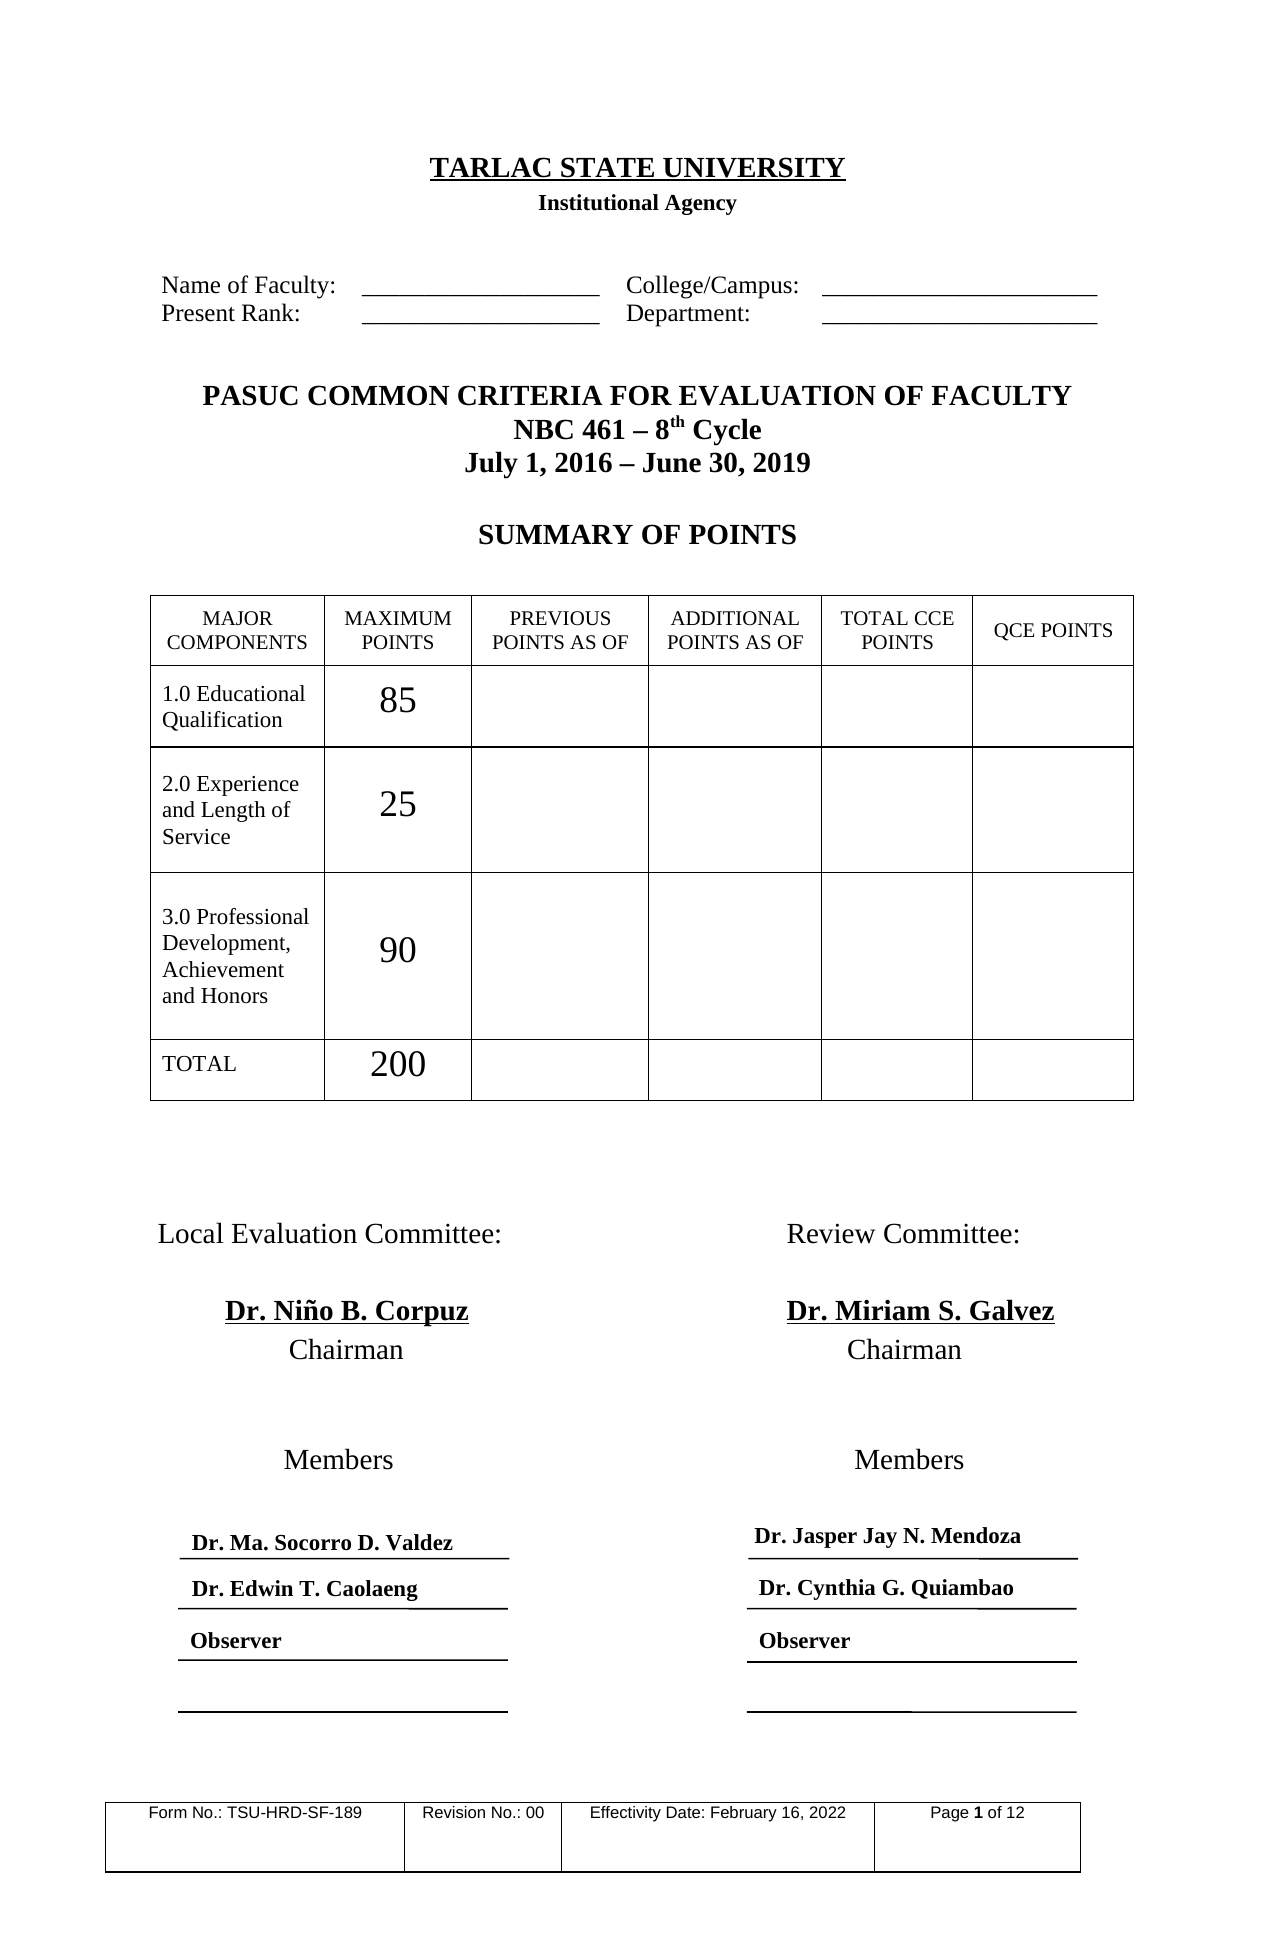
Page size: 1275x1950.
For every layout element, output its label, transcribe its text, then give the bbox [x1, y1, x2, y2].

text Members Members [150, 1442, 1125, 1476]
text PASUC COMMON CRITERIA FOR EVALUATION OF FACULTY [150, 378, 1125, 412]
table_header ______________________ [811, 270, 1125, 298]
table_cell [472, 666, 648, 746]
table_cell [973, 873, 1133, 1038]
table_cell 90 [325, 873, 471, 1038]
table_cell [822, 873, 972, 1038]
table_cell [973, 748, 1133, 872]
text Local Evaluation Committee: Review Committee: Dr. Niño B. Corpuz Dr. Miriam S. Galvez [150, 1216, 1125, 1327]
text Chairman Chairman [150, 1332, 1125, 1366]
table_header Name of Faculty: [150, 270, 351, 298]
text NBC 461 – 8th Cycle [150, 412, 1125, 445]
table_cell [649, 666, 821, 746]
table_cell 3.0 Professional Development, Achievement and Honors [151, 873, 324, 1038]
table_cell Present Rank: [150, 299, 351, 327]
table_cell 25 [325, 748, 471, 872]
table_header PREVIOUS POINTS AS OF [472, 596, 648, 665]
table_header College/Campus: [615, 270, 811, 298]
table_cell [973, 1040, 1133, 1100]
table_cell [472, 873, 648, 1038]
table_cell 1.0 Educational Qualification [151, 666, 324, 746]
table_cell TOTAL [151, 1040, 324, 1100]
table_cell [822, 666, 972, 746]
text Institutional Agency [150, 188, 1125, 215]
table_cell ______________________ [811, 299, 1125, 327]
table_cell [822, 748, 972, 872]
table_cell [822, 1040, 972, 1100]
table_cell [649, 873, 821, 1038]
table_header TOTAL CCE POINTS [822, 596, 972, 665]
table_header QCE POINTS [973, 596, 1133, 665]
table_cell [973, 666, 1133, 746]
table_cell Department: [615, 299, 811, 327]
table_cell ___________________ [351, 299, 614, 327]
table_cell [649, 1040, 821, 1100]
table_cell [472, 1040, 648, 1100]
table_header MAJOR COMPONENTS [151, 596, 324, 665]
table_cell 85 [325, 666, 471, 746]
text July 1, 2016 – June 30, 2019 [150, 445, 1125, 479]
text TARLAC STATE UNIVERSITY [150, 150, 1125, 183]
table_cell [472, 748, 648, 872]
table_header ___________________ [351, 270, 614, 298]
table_cell [649, 748, 821, 872]
table_cell 2.0 Experience and Length of Service [151, 748, 324, 872]
text SUMMARY OF POINTS [150, 517, 1125, 551]
table_header MAXIMUM POINTS [325, 596, 471, 665]
table_cell 200 [325, 1040, 471, 1100]
table_header ADDITIONAL POINTS AS OF [649, 596, 821, 665]
